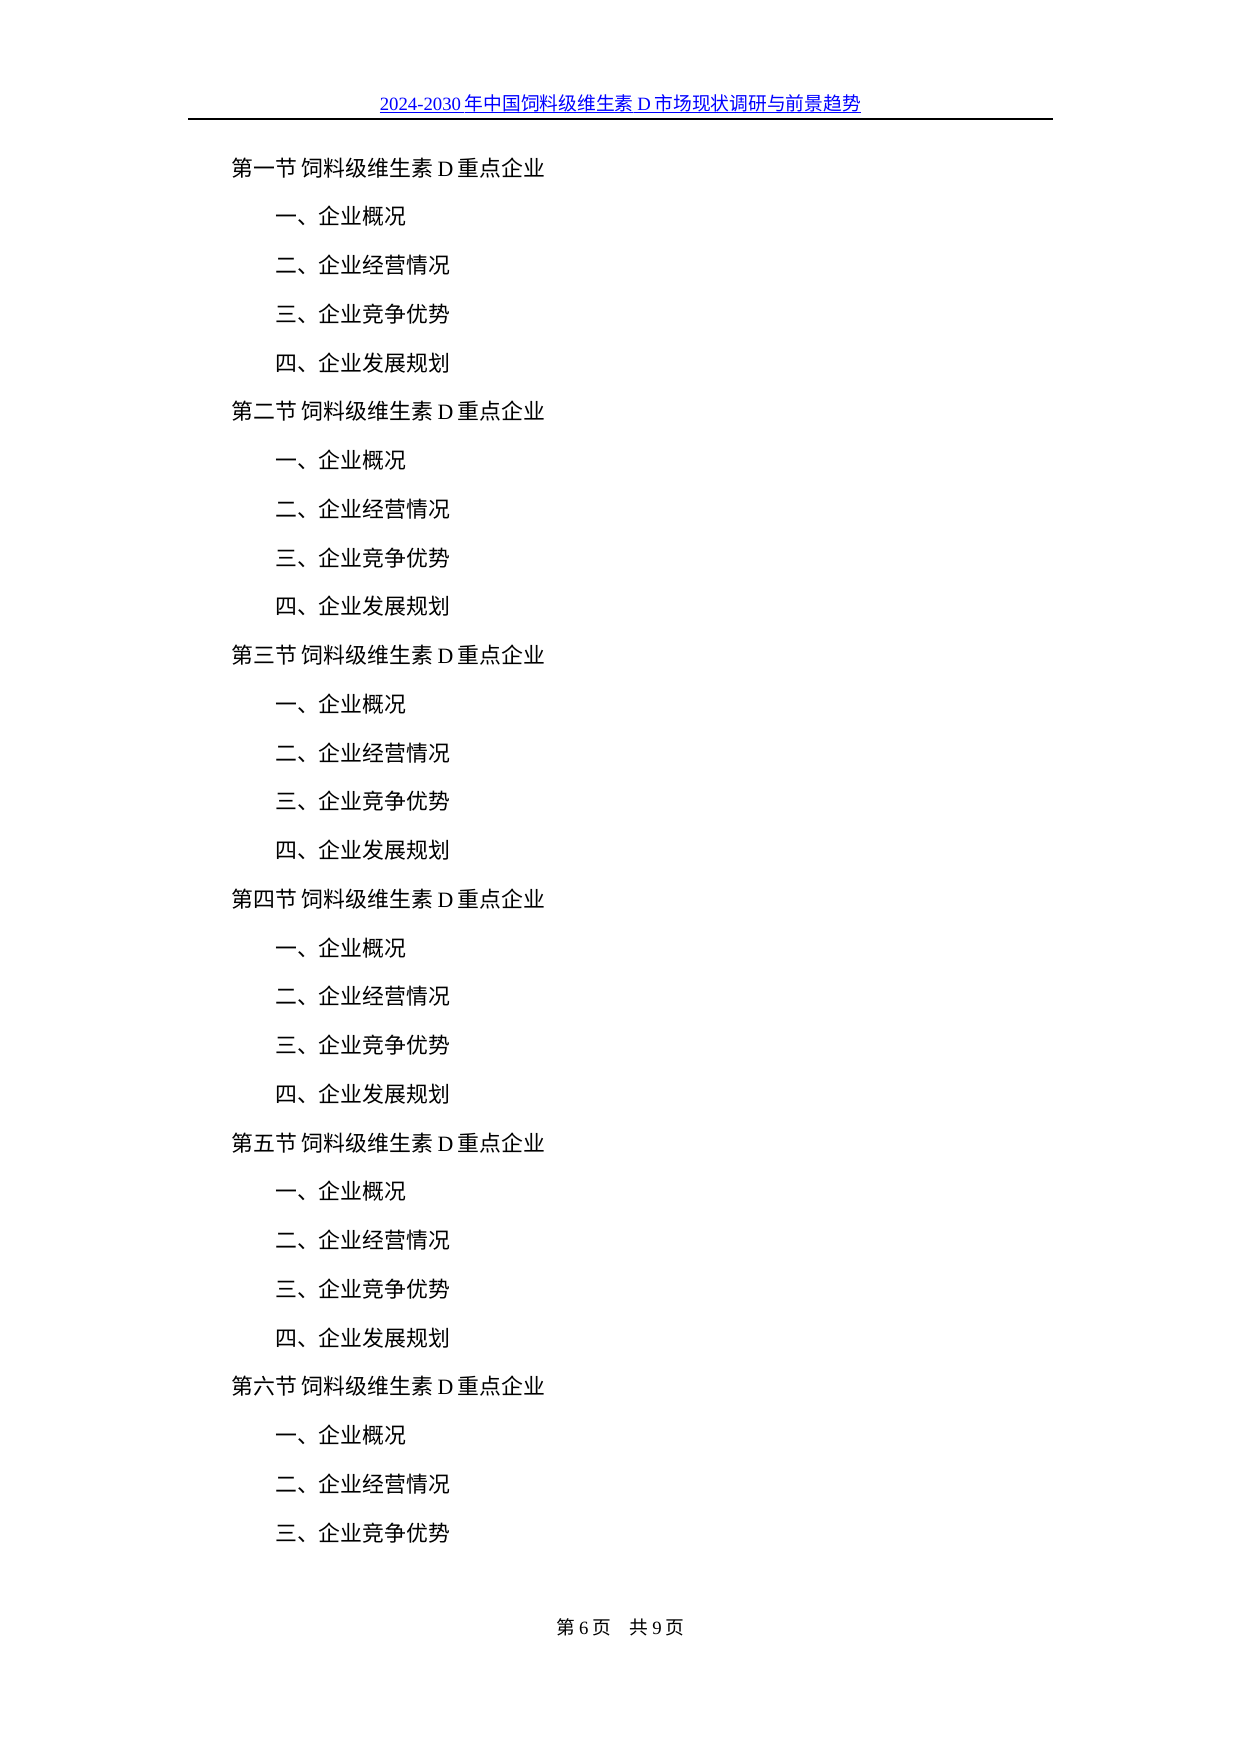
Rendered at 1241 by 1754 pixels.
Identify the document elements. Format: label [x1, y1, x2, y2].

text [187, 150, 1053, 1548]
